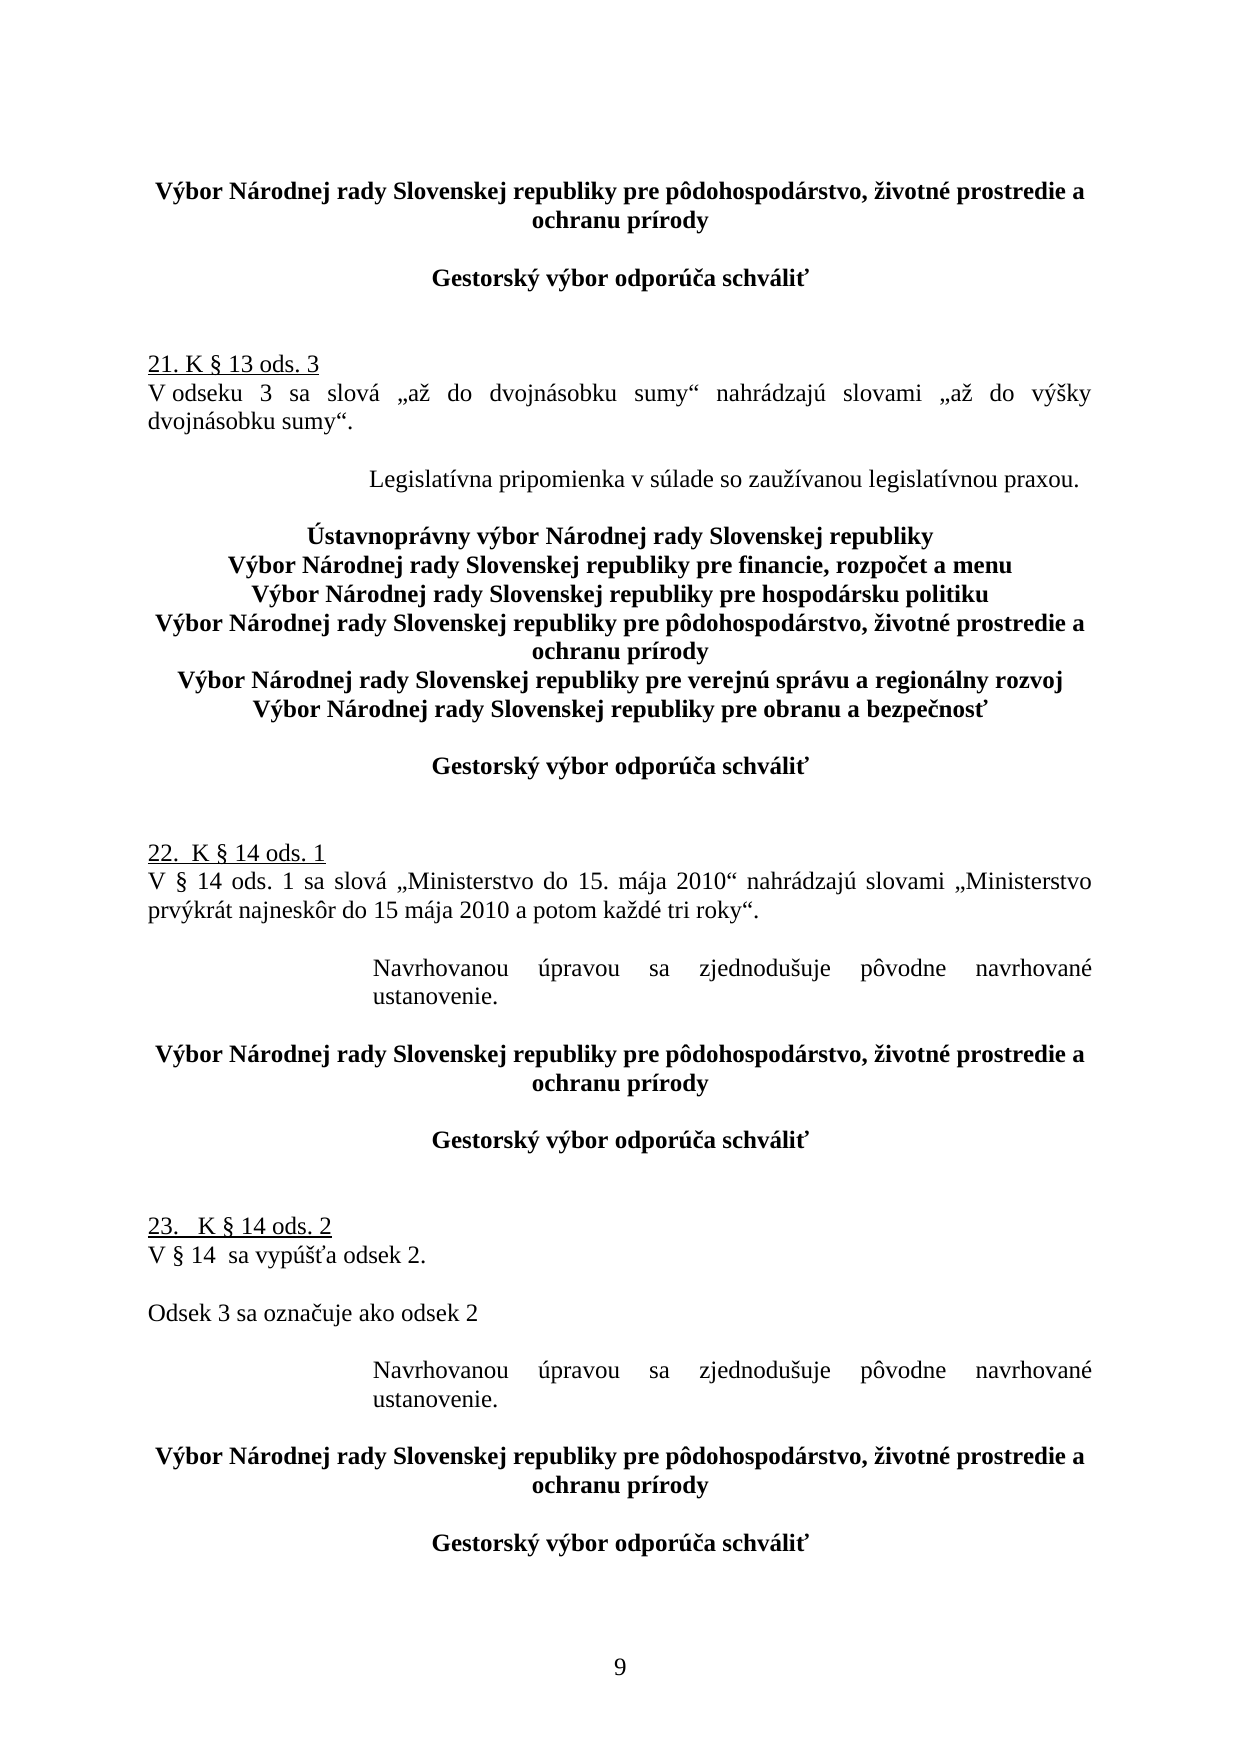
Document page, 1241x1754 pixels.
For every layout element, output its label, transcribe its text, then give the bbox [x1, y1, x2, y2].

text V odseku 3 sa slová „až do dvojnásobku sumy“ nahrádzajú slovami „až do výšky dvojnásobku sumy“. [148, 378, 1093, 435]
text Výbor Národnej rady Slovenskej republiky pre pôdohospodárstvo, životné prostredie a ochranu prírody [148, 608, 1093, 665]
text Gestorský výbor odporúča schváliť [148, 1125, 1093, 1154]
text Výbor Národnej rady Slovenskej republiky pre financie, rozpočet a menu [148, 550, 1093, 579]
text V § 14 sa vypúšťa odsek 2. [148, 1240, 1093, 1269]
text V § 14 ods. 1 sa slová „Ministerstvo do 15. mája 2010“ nahrádzajú slovami „Ministerstvo prvýkrát najneskôr do 15 mája 2010 a potom každé tri roky“. [148, 866, 1093, 924]
text Výbor Národnej rady Slovenskej republiky pre hospodársku politiku [148, 579, 1093, 608]
text Výbor Národnej rady Slovenskej republiky pre obranu a bezpečnosť [148, 694, 1093, 723]
text Legislatívna pripomienka v súlade so zaužívanou legislatívnou praxou. [295, 464, 1093, 493]
text Výbor Národnej rady Slovenskej republiky pre verejnú správu a regionálny rozvoj [148, 665, 1093, 694]
text 21. K § 13 ods. 3 [148, 349, 1093, 378]
text Gestorský výbor odporúča schváliť [148, 263, 1093, 291]
text Ústavnoprávny výbor Národnej rady Slovenskej republiky [148, 521, 1093, 550]
text 23. K § 14 ods. 2 [148, 1211, 1093, 1240]
text Navrhovanou úpravou sa zjednodušuje pôvodne navrhované ustanovenie. [373, 1355, 1093, 1413]
text Výbor Národnej rady Slovenskej republiky pre pôdohospodárstvo, životné prostredie a ochranu prírody [148, 1441, 1093, 1499]
text 22. K § 14 ods. 1 [148, 838, 1093, 866]
text Gestorský výbor odporúča schváliť [148, 1528, 1093, 1556]
text Odsek 3 sa označuje ako odsek 2 [148, 1298, 1093, 1326]
text Navrhovanou úpravou sa zjednodušuje pôvodne navrhované ustanovenie. [373, 953, 1093, 1010]
text Gestorský výbor odporúča schváliť [148, 751, 1093, 780]
text Výbor Národnej rady Slovenskej republiky pre pôdohospodárstvo, životné prostredie a ochranu prírody [148, 176, 1093, 234]
text Výbor Národnej rady Slovenskej republiky pre pôdohospodárstvo, životné prostredie a ochranu prírody [148, 1039, 1093, 1096]
